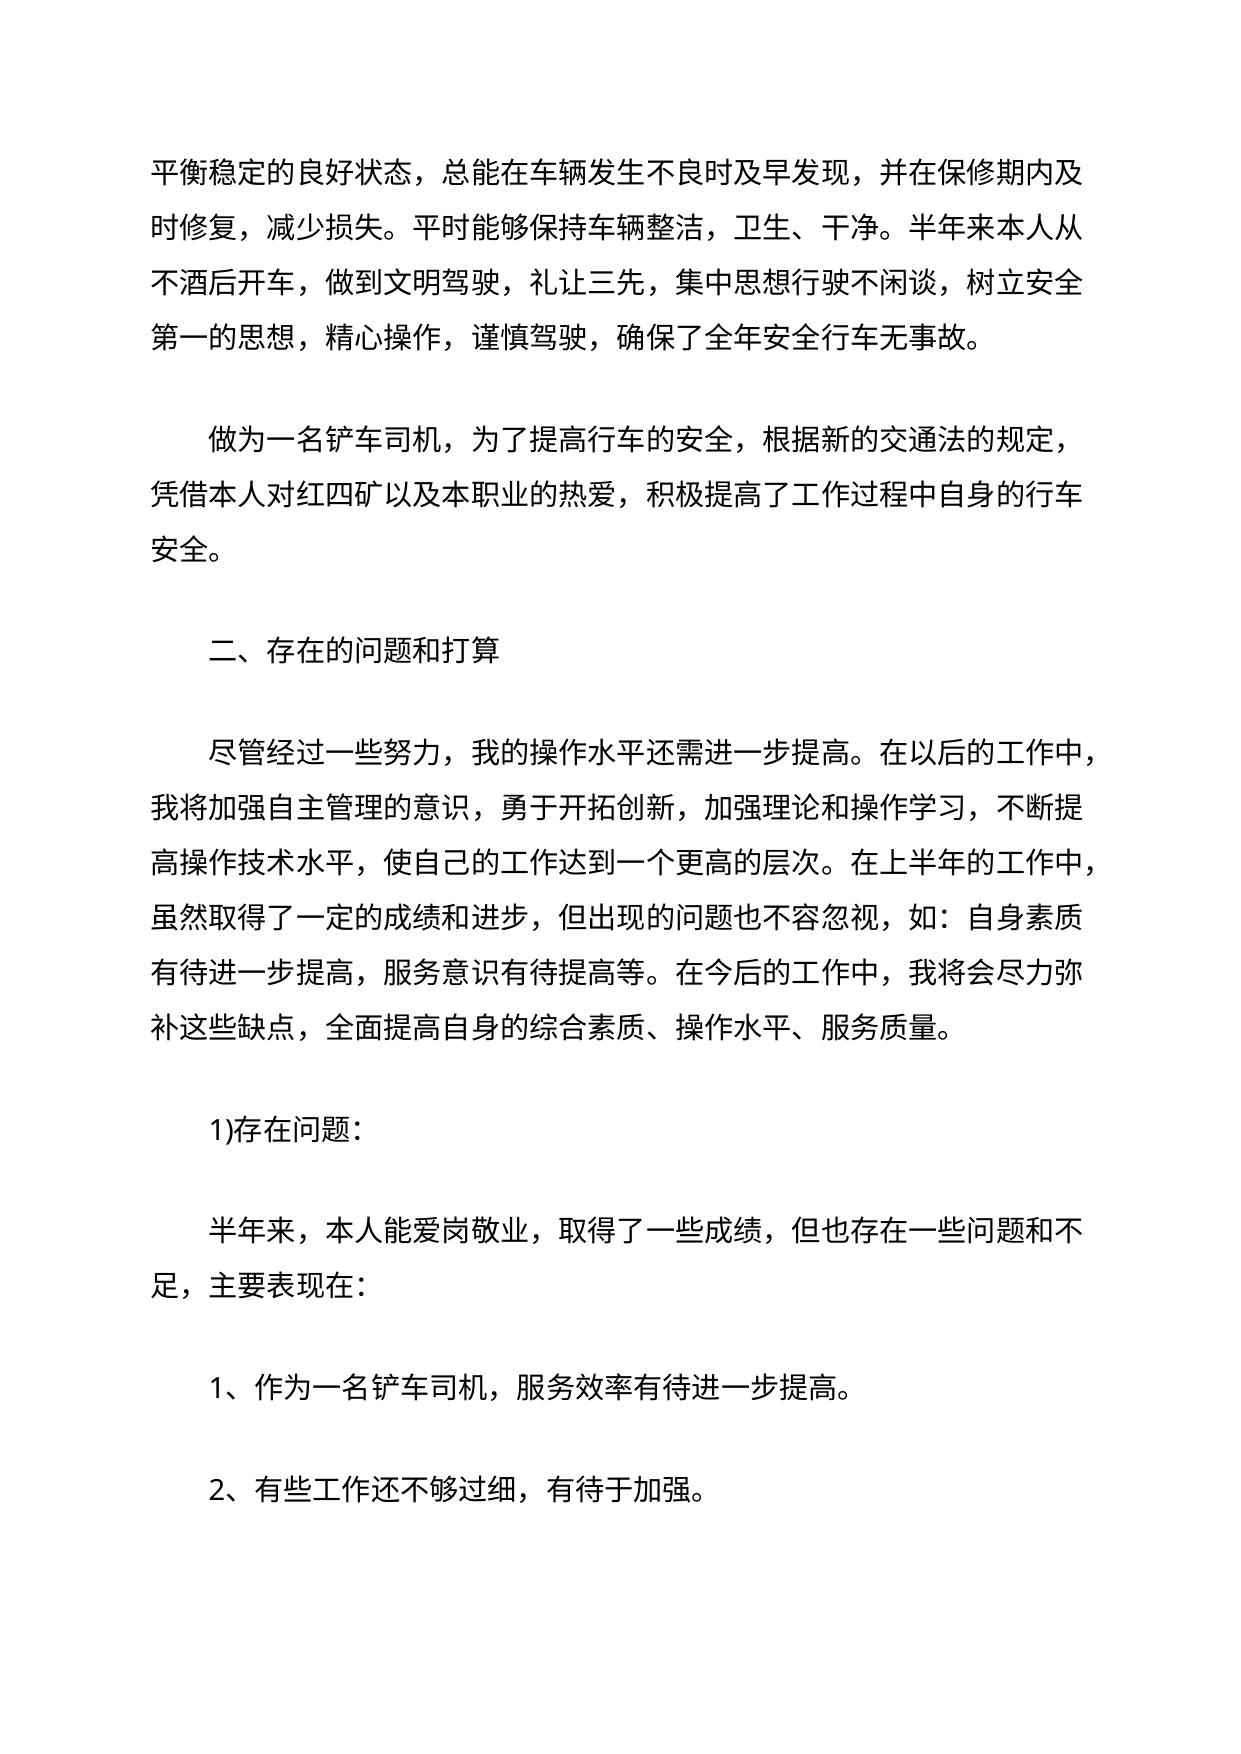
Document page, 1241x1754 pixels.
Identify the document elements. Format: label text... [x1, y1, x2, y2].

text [150, 150, 1090, 357]
text 1)存在问题： [150, 1106, 1090, 1148]
text 半年来，本人能爱岗敬业，取得了一些成绩，但也存在一些问题和不足，主要表现在： [150, 1208, 1090, 1305]
text 二、存在的问题和打算 [150, 628, 1090, 670]
text 做为一名铲车司机，为了提高行车的安全，根据新的交通法的规定，凭借本人对红四矿以及本职业的热爱，积极提高了工作过程中自身的行车安全。 [150, 416, 1090, 568]
text 2、有些工作还不够过细，有待于加强。 [150, 1467, 1090, 1509]
text 1、作为一名铲车司机，服务效率有待进一步提高。 [150, 1365, 1090, 1407]
text 尽管经过一些努力，我的操作水平还需进一步提高。在以后的工作中，我将加强自主管理的意识，勇于开拓创新，加强理论和操作学习，不断提高操作技术水平，使自己的工作达到一个更高的层次。在上半年的工作中，虽然取得了一定的成绩和进步，但出现的问题也不容忽视，如：自身素质有待进一步提高，服务意识有待提高等。在今后的工作中，我将会尽力弥补这些缺点，全面提高自身的综合素质、操作水平、服务质量。 [150, 730, 1090, 1047]
